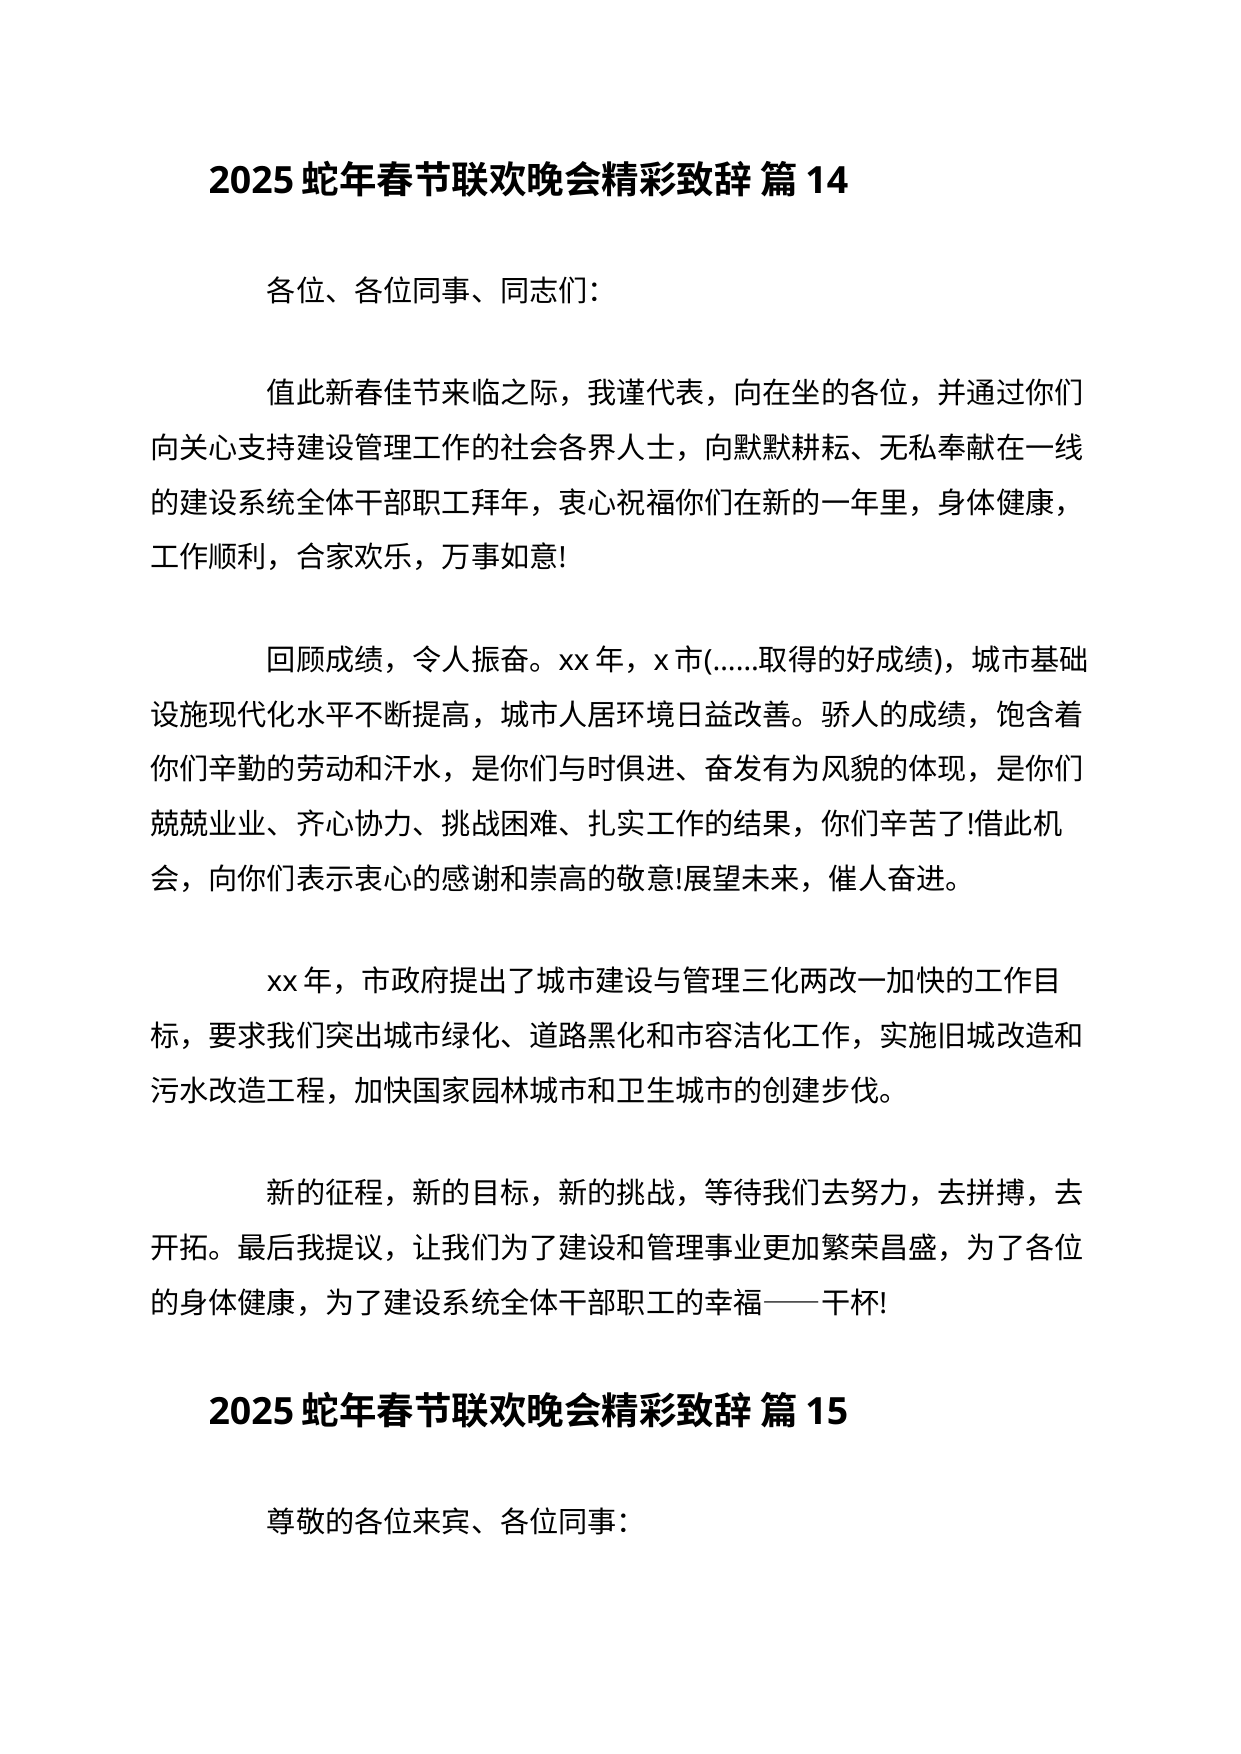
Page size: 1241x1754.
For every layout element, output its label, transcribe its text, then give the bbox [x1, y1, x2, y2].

text 尊敬的各位来宾、各位同事： [150, 1499, 1090, 1541]
text 新的征程，新的目标，新的挑战，等待我们去努力，去拼搏，去开拓。最后我提议，让我们为了建设和管理事业更加繁荣昌盛，为了各位的身体健康，为了建设系统全体干部职工的幸福——干杯! [150, 1169, 1090, 1322]
text 值此新春佳节来临之际，我谨代表，向在坐的各位，并通过你们向关心支持建设管理工作的社会各界人士，向默默耕耘、无私奉献在一线的建设系统全体干部职工拜年，衷心祝福你们在新的一年里，身体健康，工作顺利，合家欢乐，万事如意! [150, 369, 1090, 576]
text 2025蛇年春节联欢晚会精彩致辞 篇15 [150, 1381, 1090, 1436]
text 回顾成绩，令人振奋。xx年，x市(……取得的好成绩)，城市基础设施现代化水平不断提高，城市人居环境日益改善。骄人的成绩，饱含着你们辛勤的劳动和汗水，是你们与时俱进、奋发有为风貌的体现，是你们兢兢业业、齐心协力、挑战困难、扎实工作的结果，你们辛苦了!借此机会，向你们表示衷心的感谢和崇高的敬意!展望未来，催人奋进。 [150, 636, 1090, 898]
text 2025蛇年春节联欢晚会精彩致辞 篇14 [150, 150, 1090, 204]
text xx年，市政府提出了城市建设与管理三化两改一加快的工作目标，要求我们突出城市绿化、道路黑化和市容洁化工作，实施旧城改造和污水改造工程，加快国家园林城市和卫生城市的创建步伐。 [150, 958, 1090, 1110]
text 各位、各位同事、同志们： [150, 268, 1090, 310]
